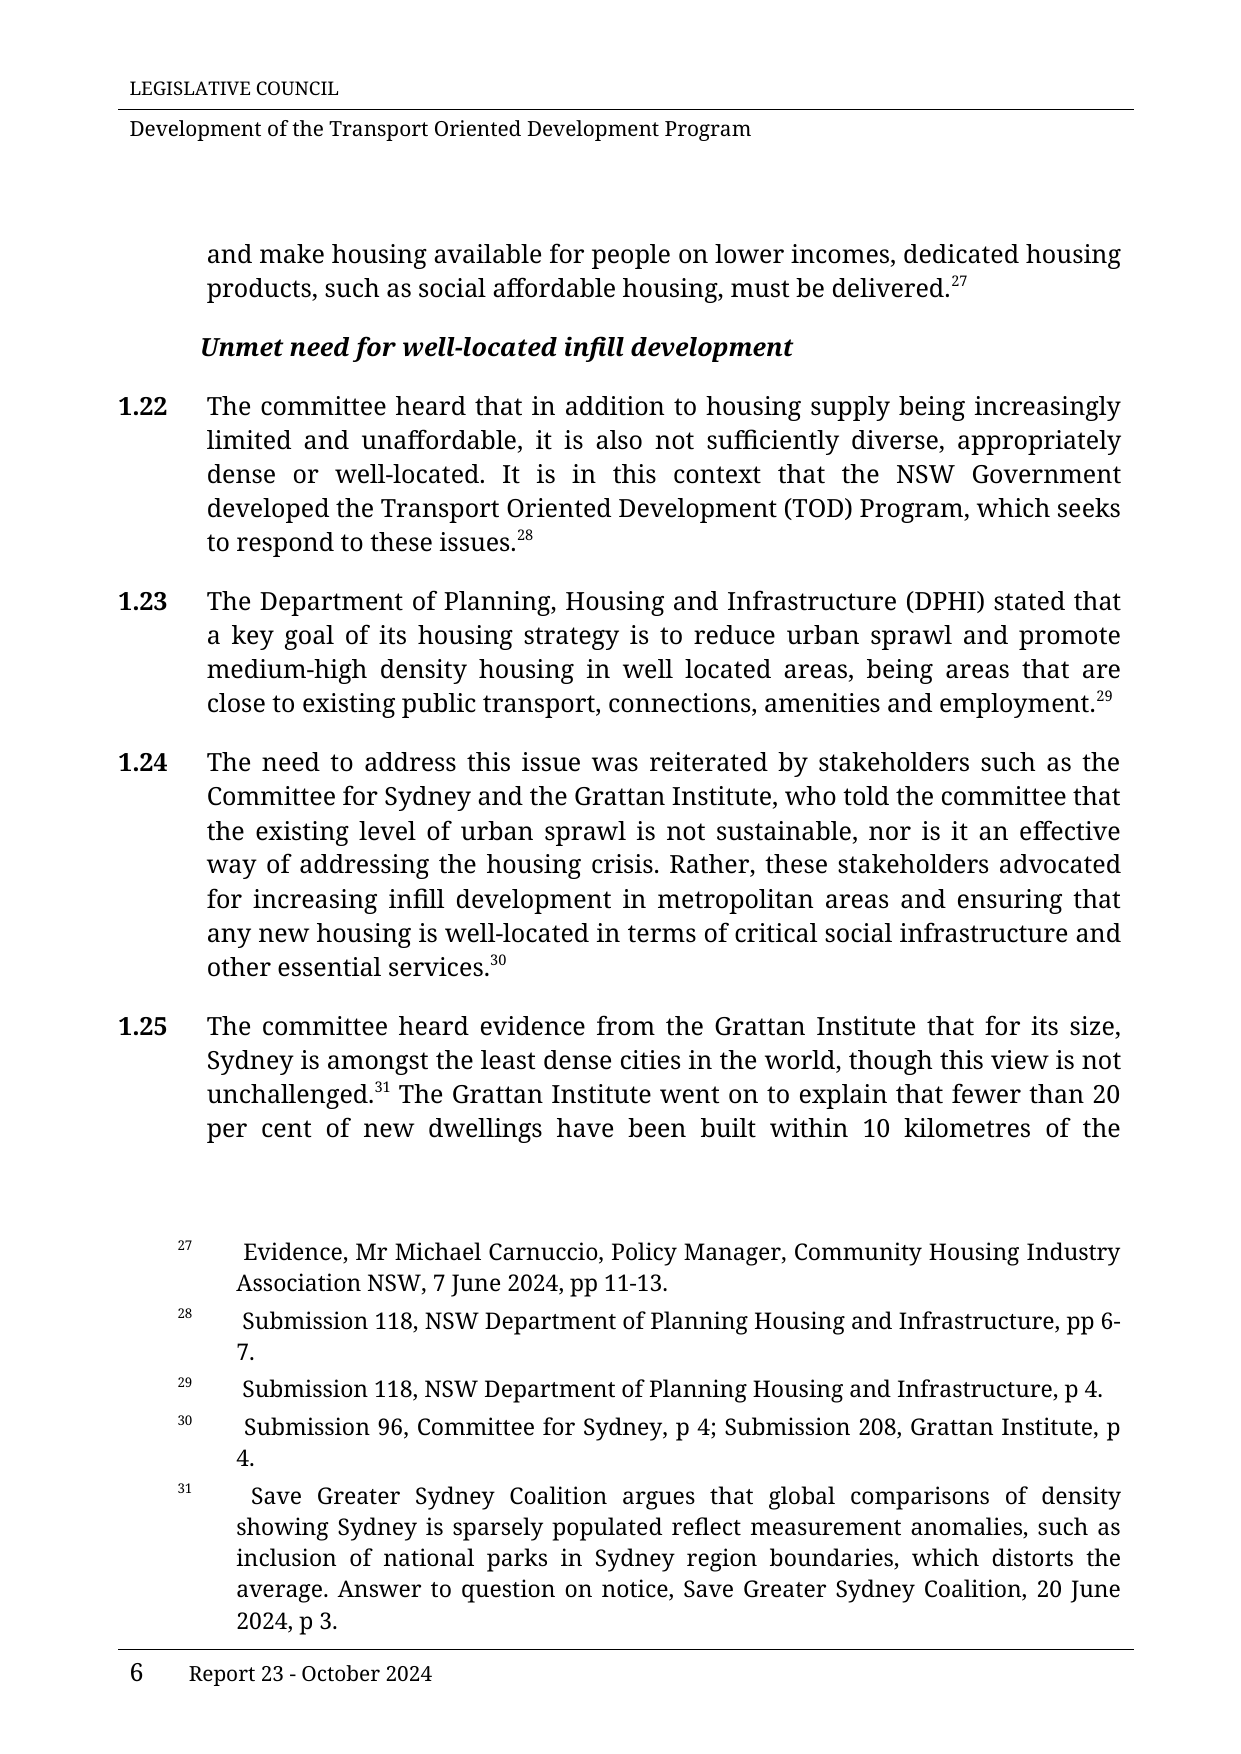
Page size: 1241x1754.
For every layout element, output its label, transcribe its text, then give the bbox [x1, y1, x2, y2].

list The Department of Planning, Housing and Infrastructure (DPHI) stated that a key goal of its housing strategy is to reduce urban sprawl and promote medium-high density housing in well located areas, being areas that are close to existing public transport, connections, amenities and employment. [118, 584, 1122, 720]
list The committee heard evidence from the Grattan Institute that for its size, Sydney is amongst the least dense cities in the world, though this view is not unchallenged. The Grattan Institute went on to explain that fewer than 20 per cent of new dwellings have been built within 10 kilometres of the Sydney CBD between 2016 and 2021, and that overall 'fewer homes are being built where post people want to live and work'. [118, 1008, 1122, 1145]
list The committee heard that in addition to housing supply being increasingly limited and unaffordable, it is also not sufficiently diverse, appropriately dense or well-located. It is in this context that the NSW Government developed the Transport Oriented Development (TOD) Program, which seeks to respond to these issues. [118, 388, 1122, 559]
list The need to address this issue was reiterated by stakeholders such as the Committee for Sydney and the Grattan Institute, who told the committee that the existing level of urban sprawl is not sustainable, nor is it an effective way of addressing the housing crisis. Rather, these stakeholders advocated for increasing infill development in metropolitan areas and ensuring that any new housing is well-located in terms of critical social infrastructure and other essential services. [118, 745, 1122, 983]
subtitle Unmet need for well-located infill development [118, 329, 1122, 363]
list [118, 236, 1122, 304]
